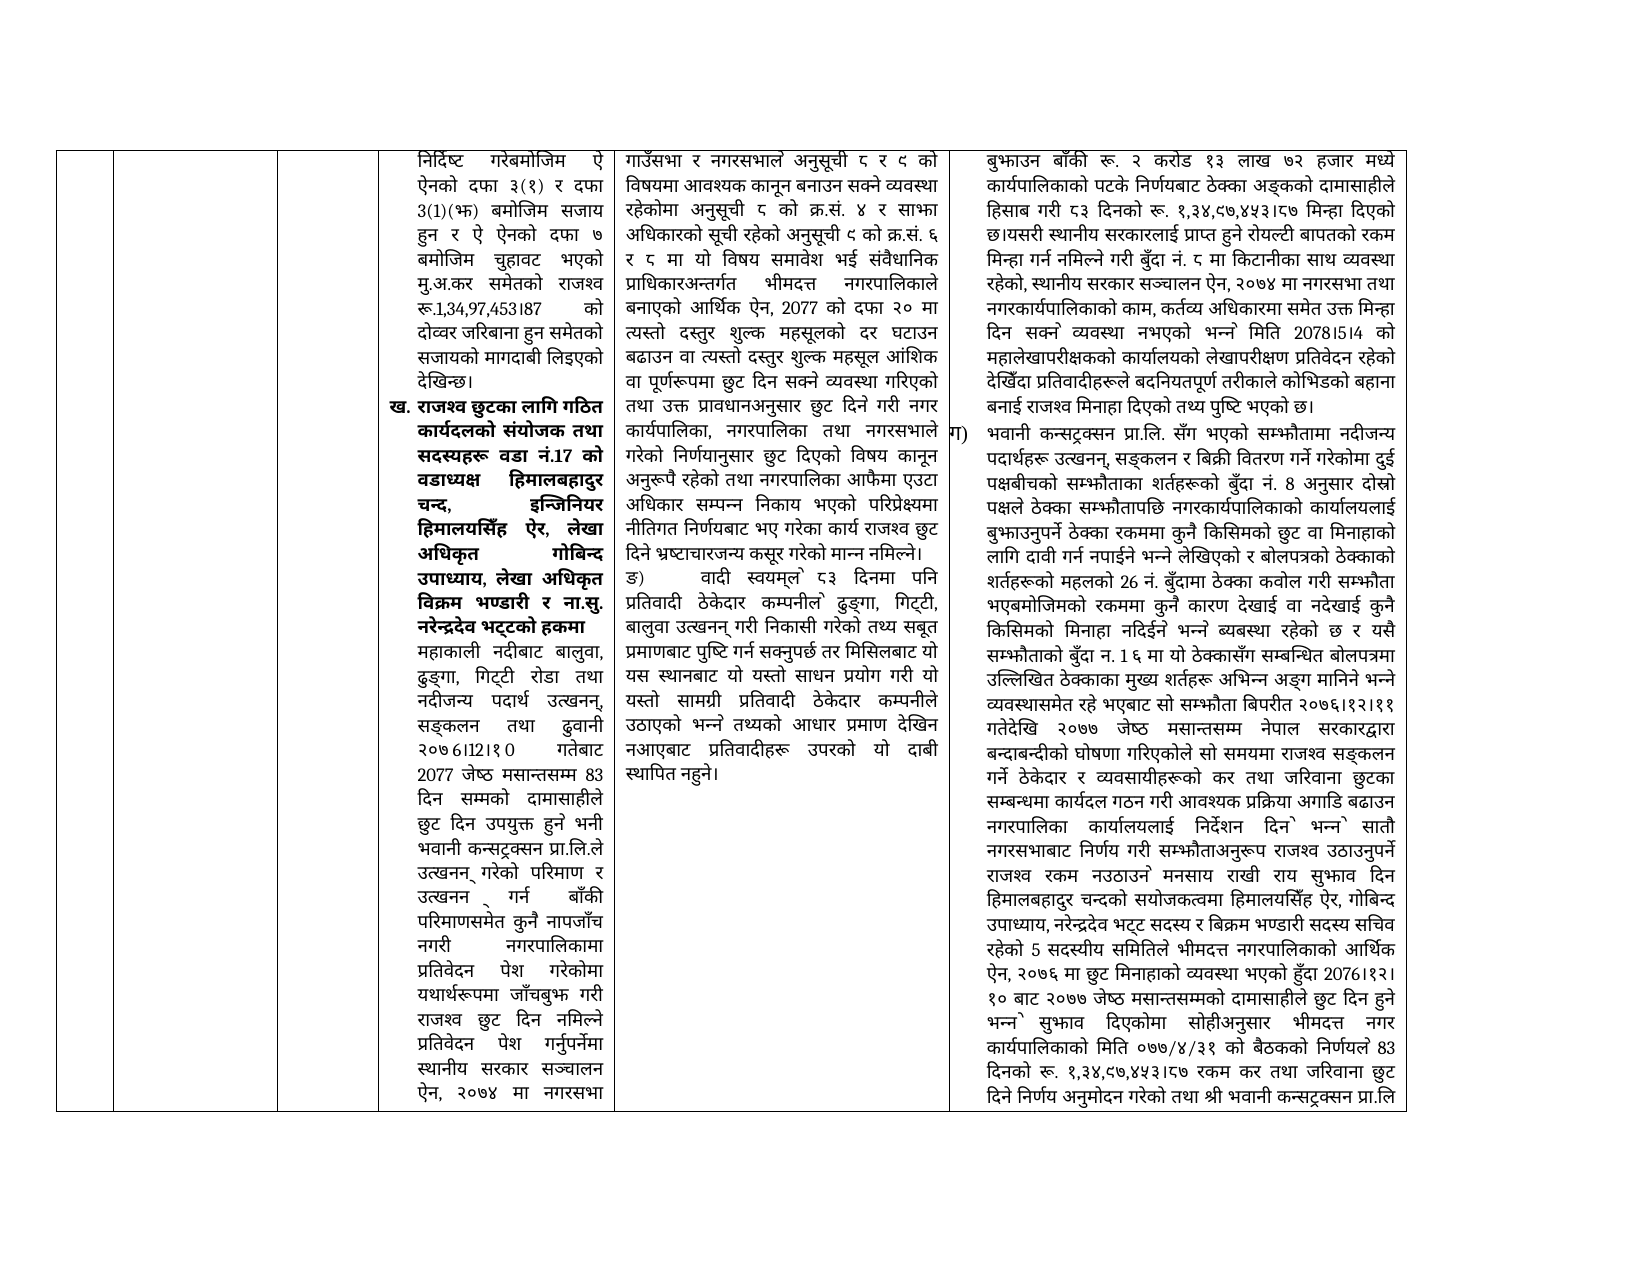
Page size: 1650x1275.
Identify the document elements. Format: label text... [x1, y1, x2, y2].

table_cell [114, 151, 277, 1111]
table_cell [615, 151, 949, 1111]
table_cell १ [57, 151, 113, 1111]
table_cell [950, 151, 1406, 1111]
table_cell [379, 151, 614, 1111]
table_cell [278, 151, 378, 1111]
